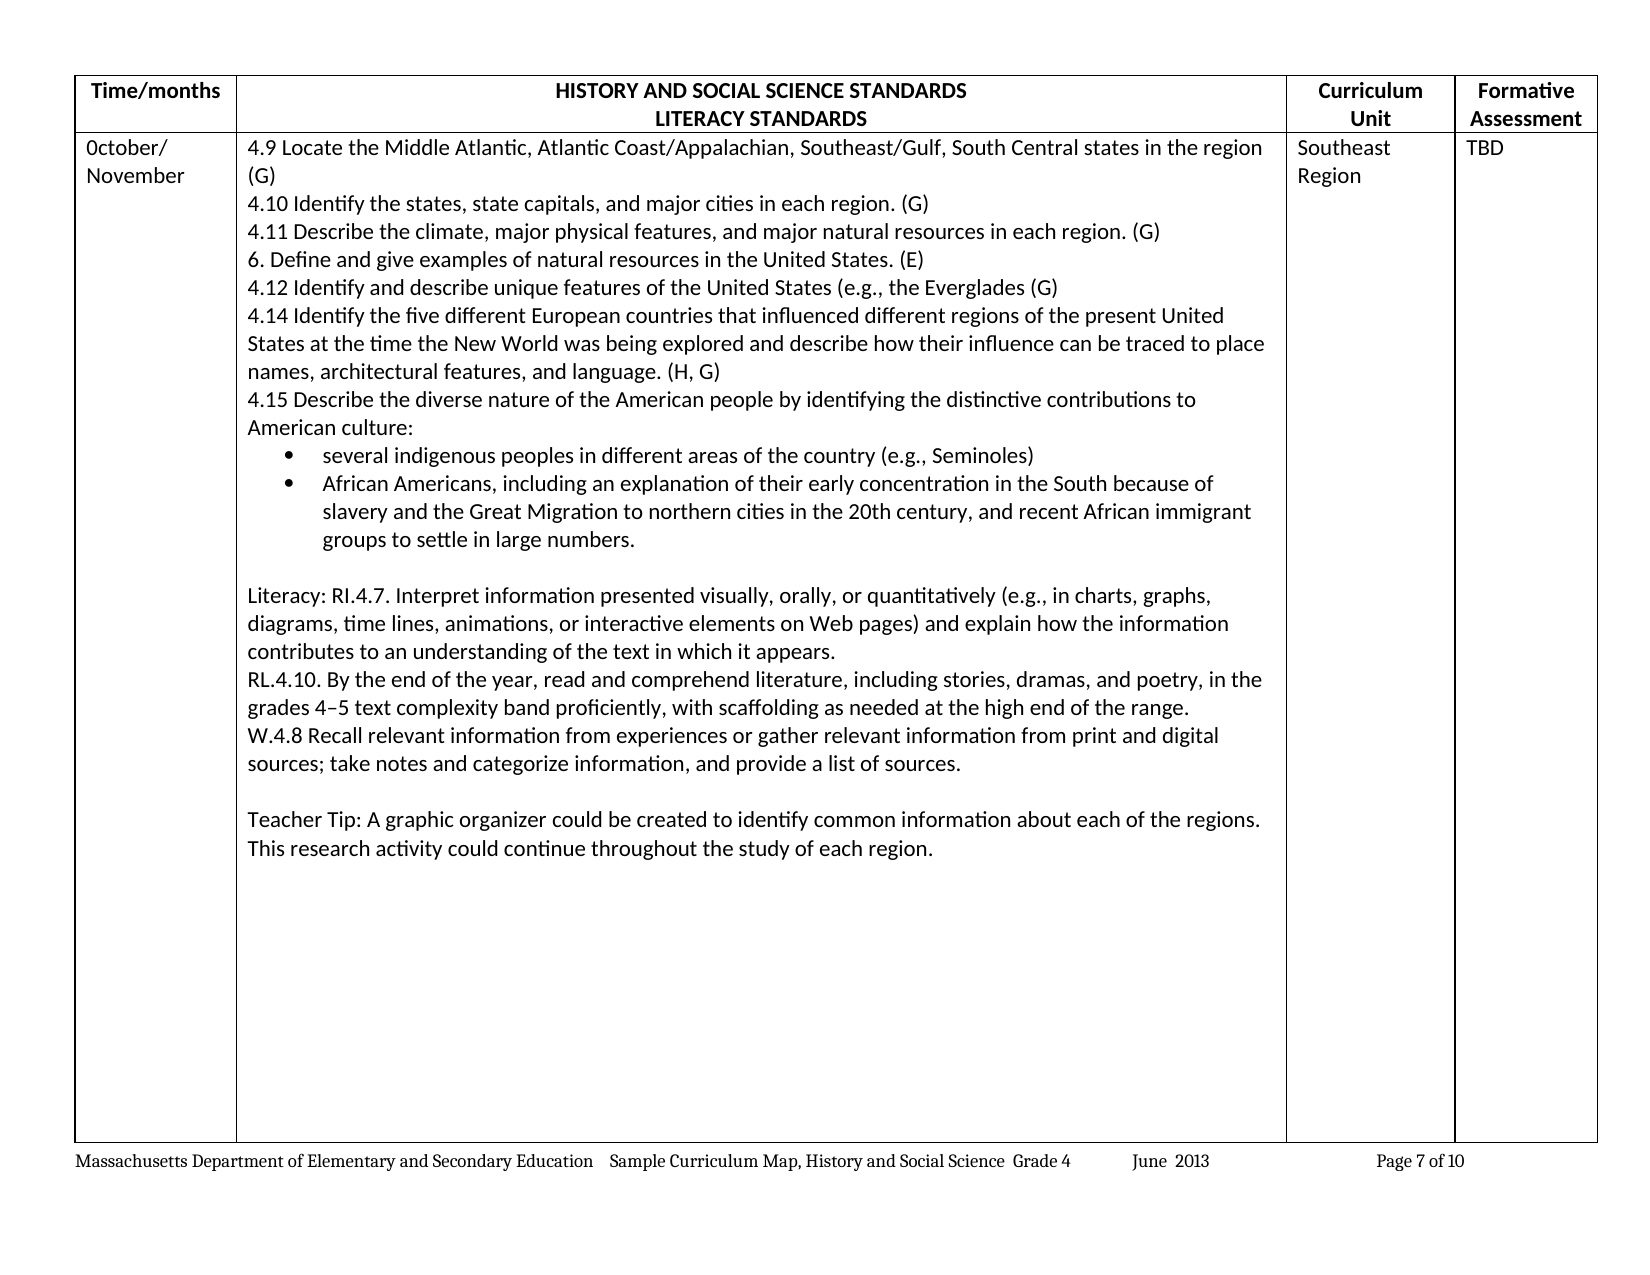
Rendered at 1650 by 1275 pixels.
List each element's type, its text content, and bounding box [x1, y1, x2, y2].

table_cell 0ctober/ November [76, 133, 236, 1142]
table_cell HISTORY AND SOCIAL SCIENCE STANDARDS LITERACY STANDARDS [237, 76, 1286, 132]
table_cell Curriculum Unit [1287, 76, 1454, 132]
table_cell 4.9 Locate the Middle Atlantic, Atlantic Coast/Appalachian, Southeast/Gulf, South Central states in the region (G) 4.10 Identify the states, state capitals, and major cities in each region. (G) 4.11 Describe the climate, major physical features, and major natural resources in each region. (G) 6. Define and give examples of natural resources in the United States. (E) 4.12 Identify and describe unique features of the United States (e.g., the Everglades (G) 4.14 Identify the five different European countries that influenced different regions of the present United States at the time the New World was being explored and describe how their influence can be traced to place names, architectural features, and language. (H, G) 4.15 Describe the diverse nature of the American people by identifying the distinctive contributions to American culture: several indigenous peoples in different areas of the country (e.g., Seminoles) African Americans, including an explanation of their early concentration in the South because of slavery and the Great Migration to northern cities in the 20th century, and recent African immigrant groups to settle in large numbers. Literacy: RI.4.7. Interpret information presented visually, orally, or quantitatively (e.g., in charts, graphs, diagrams, time lines, animations, or interactive elements on Web pages) and explain how the information contributes to an understanding of the text in which it appears. RL.4.10. By the end of the year, read and comprehend literature, including stories, dramas, and poetry, in the grades 4–5 text complexity band proficiently, with scaffolding as needed at the high end of the range. W.4.8 Recall relevant information from experiences or gather relevant information from print and digital sources; take notes and categorize information, and provide a list of sources. Teacher Tip: A graphic organizer could be created to identify common information about each of the regions. This research activity could continue throughout the study of each region. [237, 133, 1286, 1142]
table_cell Time/months [76, 76, 236, 132]
table_cell TBD [1456, 133, 1597, 1142]
table_cell Southeast Region [1287, 133, 1454, 1142]
table_cell Formative Assessment [1456, 76, 1597, 132]
